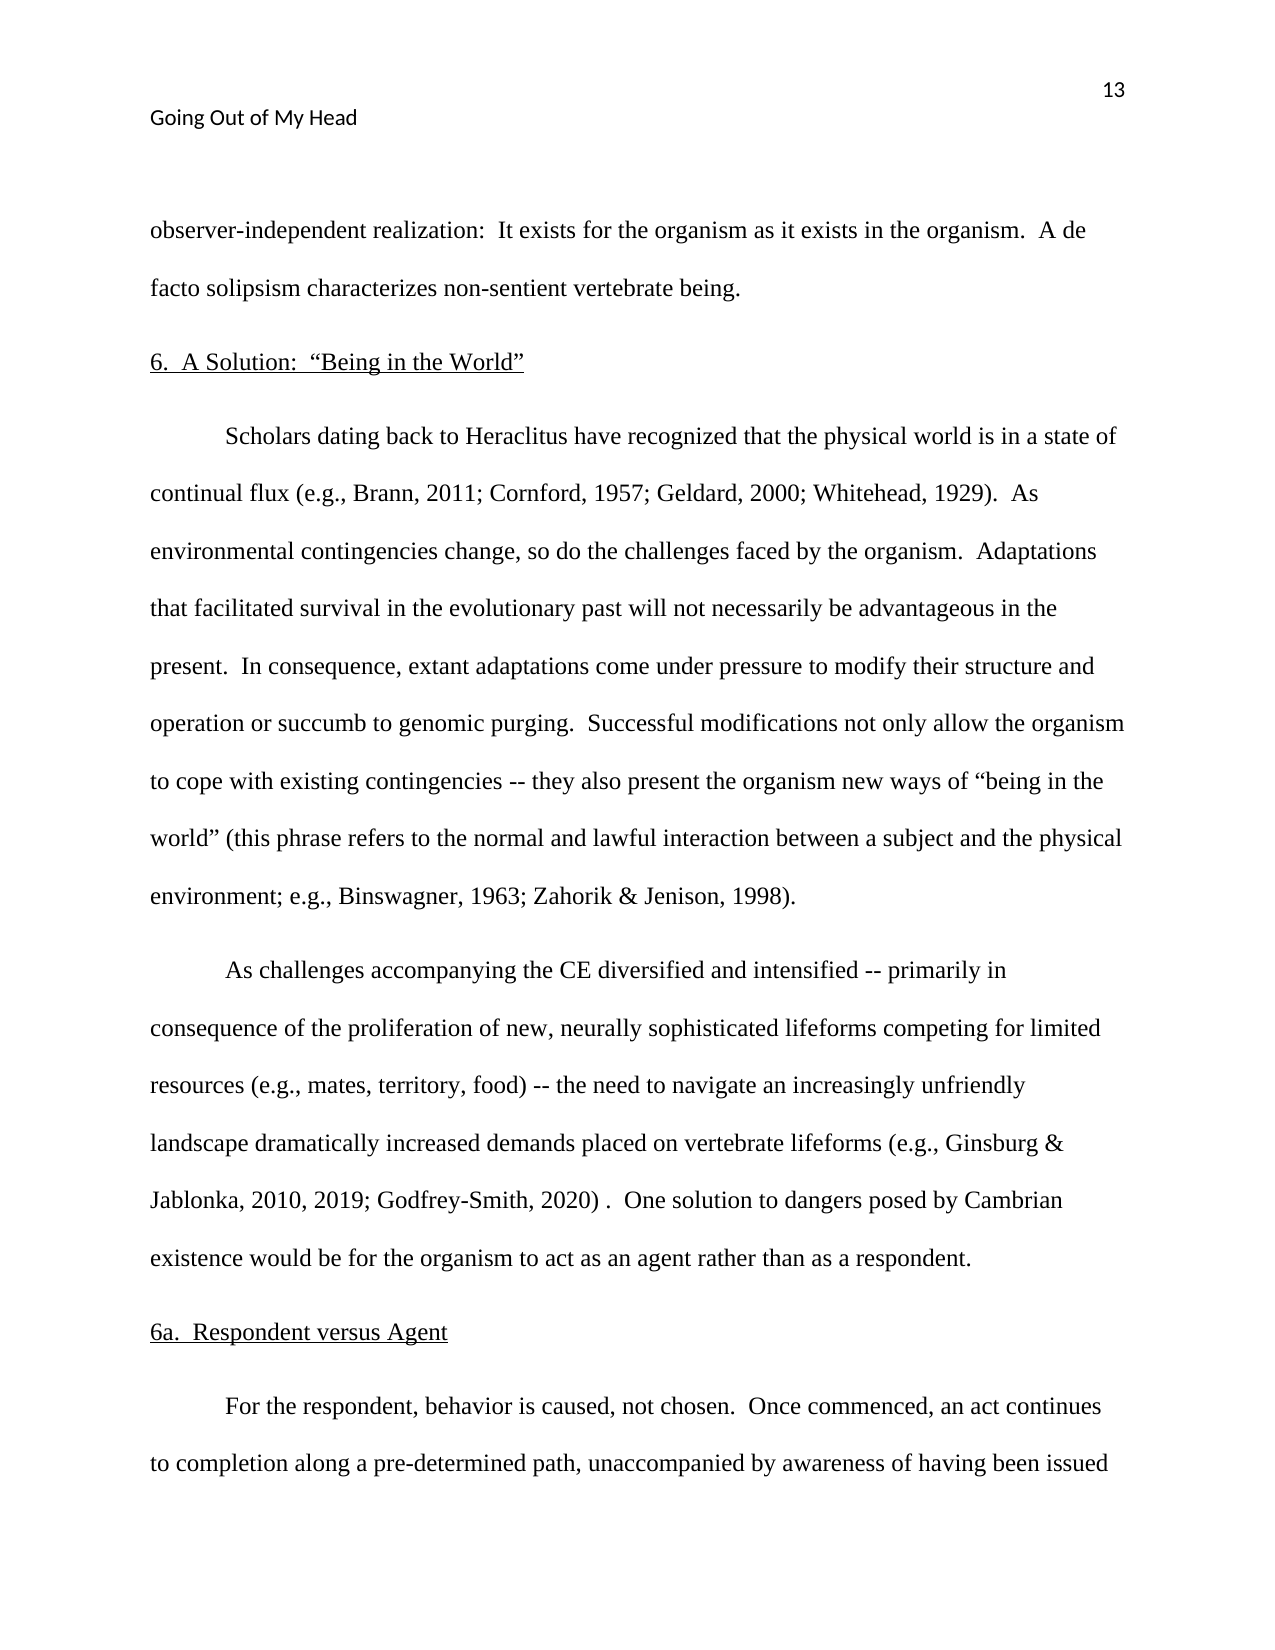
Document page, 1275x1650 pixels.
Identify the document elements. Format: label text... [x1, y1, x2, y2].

text As challenges accompanying the CE diversified and intensified -- primarily in consequence of the proliferation of new, neurally sophisticated lifeforms competing for limited resources (e.g., mates, territory, food) -- the need to navigate an increasingly unfriendly landscape dramatically increased demands placed on vertebrate lifeforms (e.g., Ginsburg & Jablonka, 2010, 2019; Godfrey-Smith, 2020) . One solution to dangers posed by Cambrian existence would be for the organism to act as an agent rather than as a respondent. [150, 955, 1125, 1271]
text 6. A Solution: “Being in the World” [150, 347, 1125, 376]
text 6a. Respondent versus Agent [150, 1317, 1125, 1346]
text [150, 215, 1125, 301]
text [150, 1391, 1125, 1477]
text Scholars dating back to Heraclitus have recognized that the physical world is in a state of continual flux (e.g., Brann, 2011; Cornford, 1957; Geldard, 2000; Whitehead, 1929). As environmental contingencies change, so do the challenges faced by the organism. Adaptations that facilitated survival in the evolutionary past will not necessarily be advantageous in the present. In consequence, extant adaptations come under pressure to modify their structure and operation or succumb to genomic purging. Successful modifications not only allow the organism to cope with existing contingencies -- they also present the organism new ways of “being in the world” (this phrase refers to the normal and lawful interaction between a subject and the physical environment; e.g., Binswagner, 1963; Zahorik & Jenison, 1998). [150, 421, 1125, 910]
